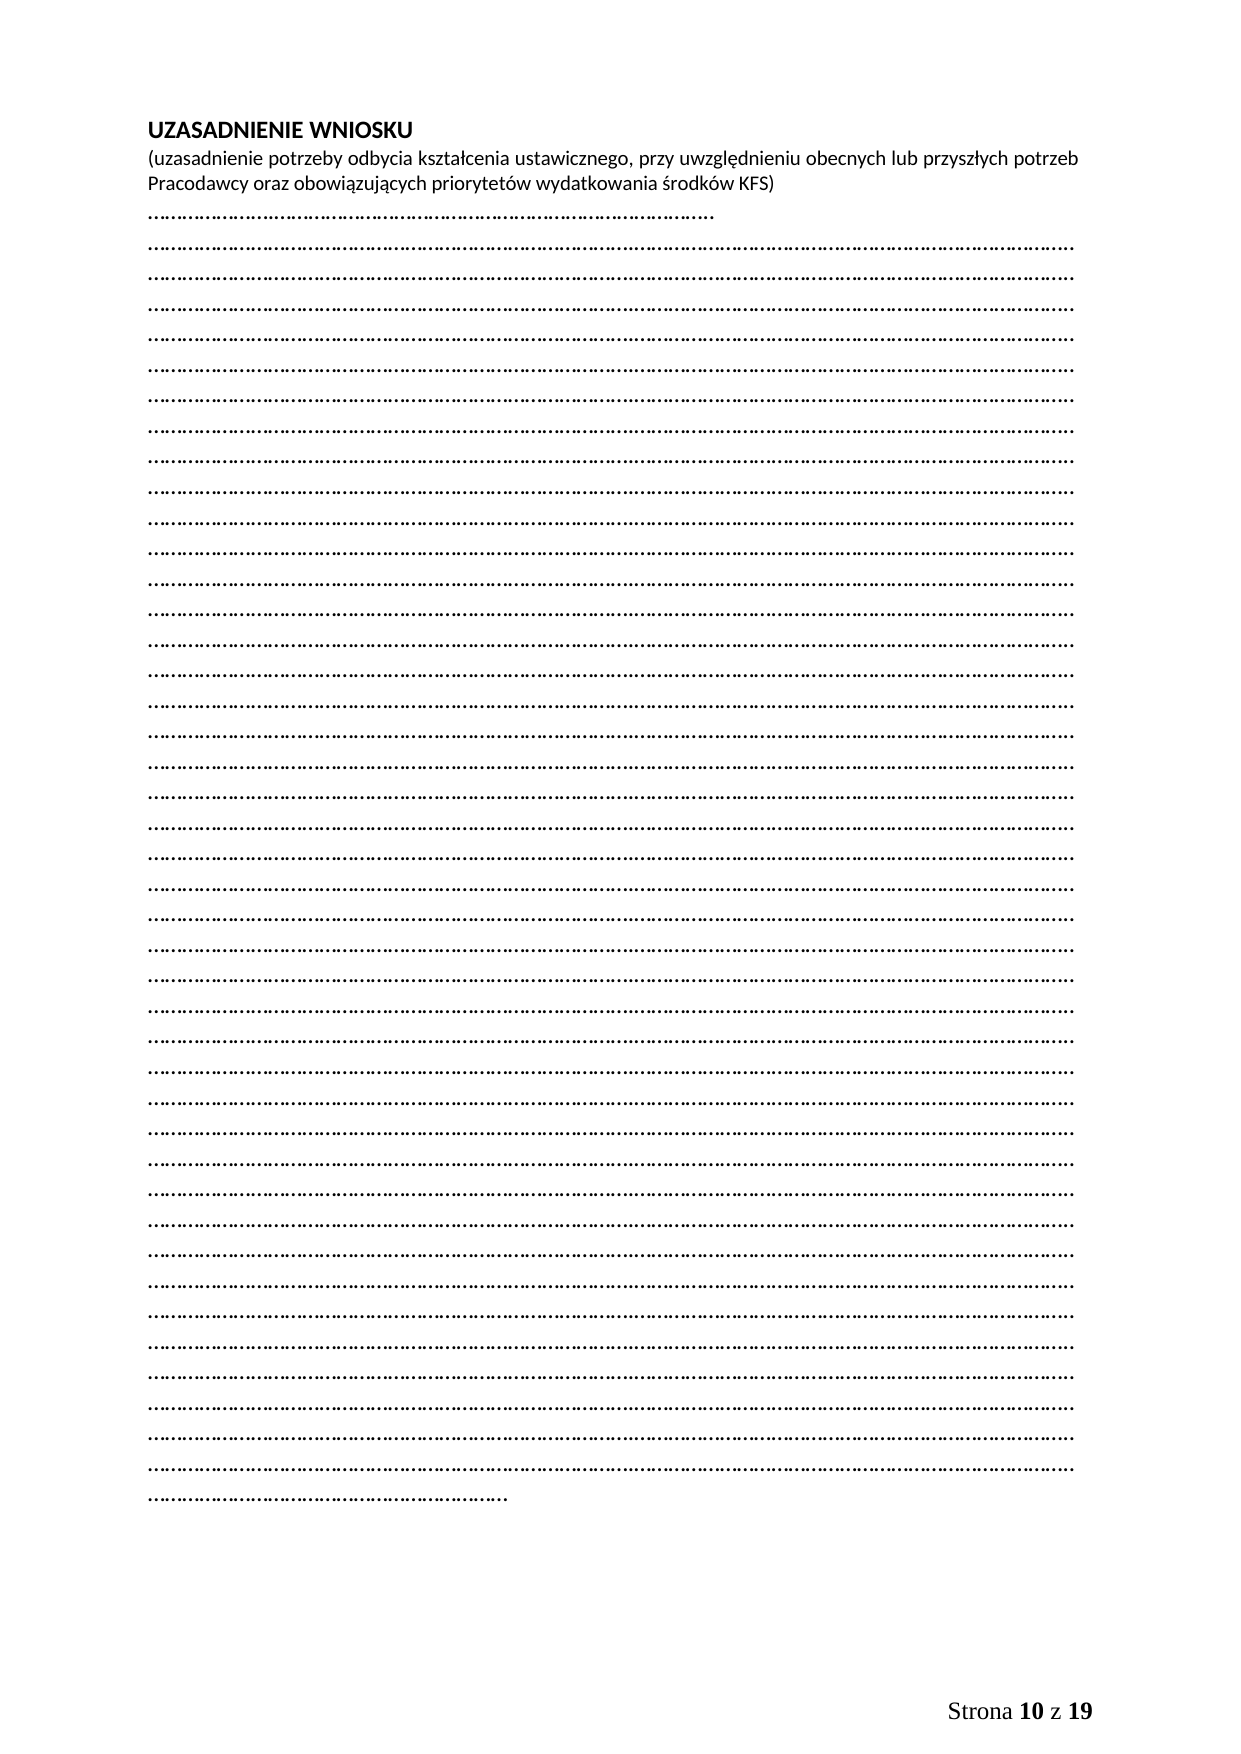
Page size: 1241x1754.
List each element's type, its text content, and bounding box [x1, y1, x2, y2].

text UZASADNIENIE WNIOSKU [148, 114, 1092, 145]
text (uzasadnienie potrzeby odbycia kształcenia ustawicznego, przy uwzględnieniu obecnych lub przyszłych potrzeb Pracodawcy oraz obowiązujących priorytetów wydatkowania środków KFS) [148, 145, 1079, 196]
text ………………….…………………………………………………………………..………………………………………………………………………….…………………………………………………………………..………………………………………………………………………….…………………………………………………………………..………………………………………………………………………….…………………………………………………………………..………………………………………………………………………….…………………………………………………………………..………………………………………………………………………….…………………………………………………………………..………………………………………………………………………….…………………………………………………………………..………………………………………………………………………….…………………………………………………………………..………………………………………………………………………….…………………………………………………………………..………………………………………………………………………….…………………………………………………………………..………………………………………………………………………….…………………………………………………………………..………………………………………………………………………….…………………………………………………………………..………………………………………………………………………….…………………………………………………………………..………………………………………………………………………….…………………………………………………………………..………………………………………………………………………….…………………………………………………………………..………………………………………………………………………….…………………………………………………………………..………………………………………………………………………….…………………………………………………………………..………………………………………………………………………….…………………………………………………………………..………………………………………………………………………….…………………………………………………………………..………………………………………………………………………….…………………………………………………………………..………………………………………………………………………….…………………………………………………………………..………………………………………………………………………….…………………………………………………………………..………………………………………………………………………….…………………………………………………………………..………………………………………………………………………….…………………………………………………………………..………………………………………………………………………….…………………………………………………………………..………………………………………………………………………….…………………………………………………………………..………………………………………………………………………….…………………………………………………………………..………………………………………………………………………….…………………………………………………………………..………………………………………………………………………….…………………………………………………………………..………………………………………………………………………….…………………………………………………………………..………………………………………………………………………….…………………………………………………………………..………………………………………………………………………….…………………………………………………………………..………………………………………………………………………….…………………………………………………………………..………………………………………………………………………….…………………………………………………………………..………………………………………………………………………….…………………………………………………………………..………………………………………………………………………….…………………………………………………………………..………………………………………………………………………….…………………………………………………………………..………………………………………………………………………….…………………………………………………………………..………………………………………………………………………….…………………………………………………………………..………………………………………………………………………….…………………………………………………………………..………………………………………………………………………….…………………………………………………………………..………………………………………………………………………….…………………………………………………………………..……………………………………………………… [148, 196, 1080, 1508]
